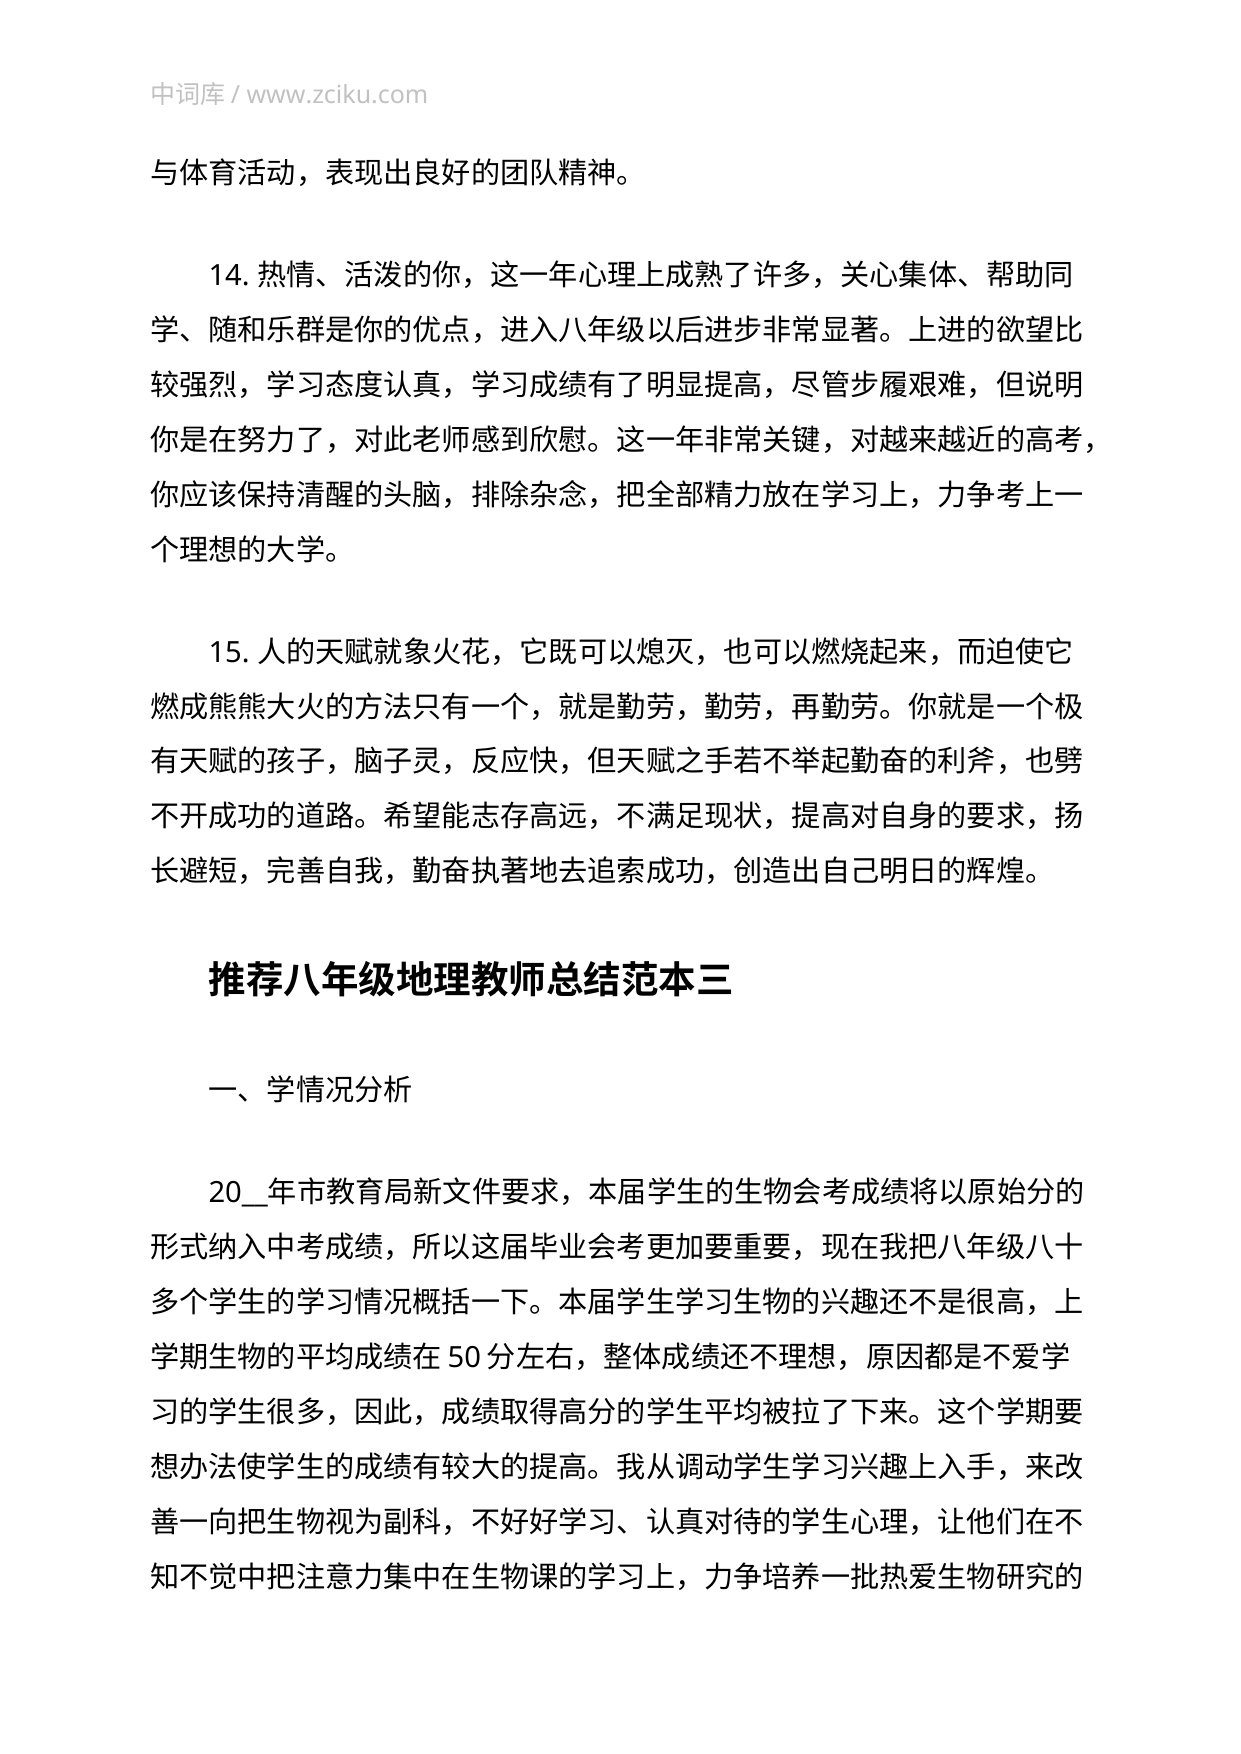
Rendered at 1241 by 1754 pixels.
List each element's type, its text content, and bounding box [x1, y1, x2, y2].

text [150, 150, 1090, 192]
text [150, 1169, 1090, 1596]
text 14. 热情、活泼的你，这一年心理上成熟了许多，关心集体、帮助同学、随和乐群是你的优点，进入八年级以后进步非常显著。上进的欲望比较强烈，学习态度认真，学习成绩有了明显提高，尽管步履艰难，但说明你是在努力了，对此老师感到欣慰。这一年非常关键，对越来越近的高考，你应该保持清醒的头脑，排除杂念，把全部精力放在学习上，力争考上一个理想的大学。 [150, 252, 1090, 569]
text 一、学情况分析 [150, 1067, 1090, 1109]
text 推荐八年级地理教师总结范本三 [150, 949, 1090, 1004]
text 15. 人的天赋就象火花，它既可以熄灭，也可以燃烧起来，而迫使它燃成熊熊大火的方法只有一个，就是勤劳，勤劳，再勤劳。你就是一个极有天赋的孩子，脑子灵，反应快，但天赋之手若不举起勤奋的利斧，也劈不开成功的道路。希望能志存高远，不满足现状，提高对自身的要求，扬长避短，完善自我，勤奋执著地去追索成功，创造出自己明日的辉煌。 [150, 628, 1090, 890]
